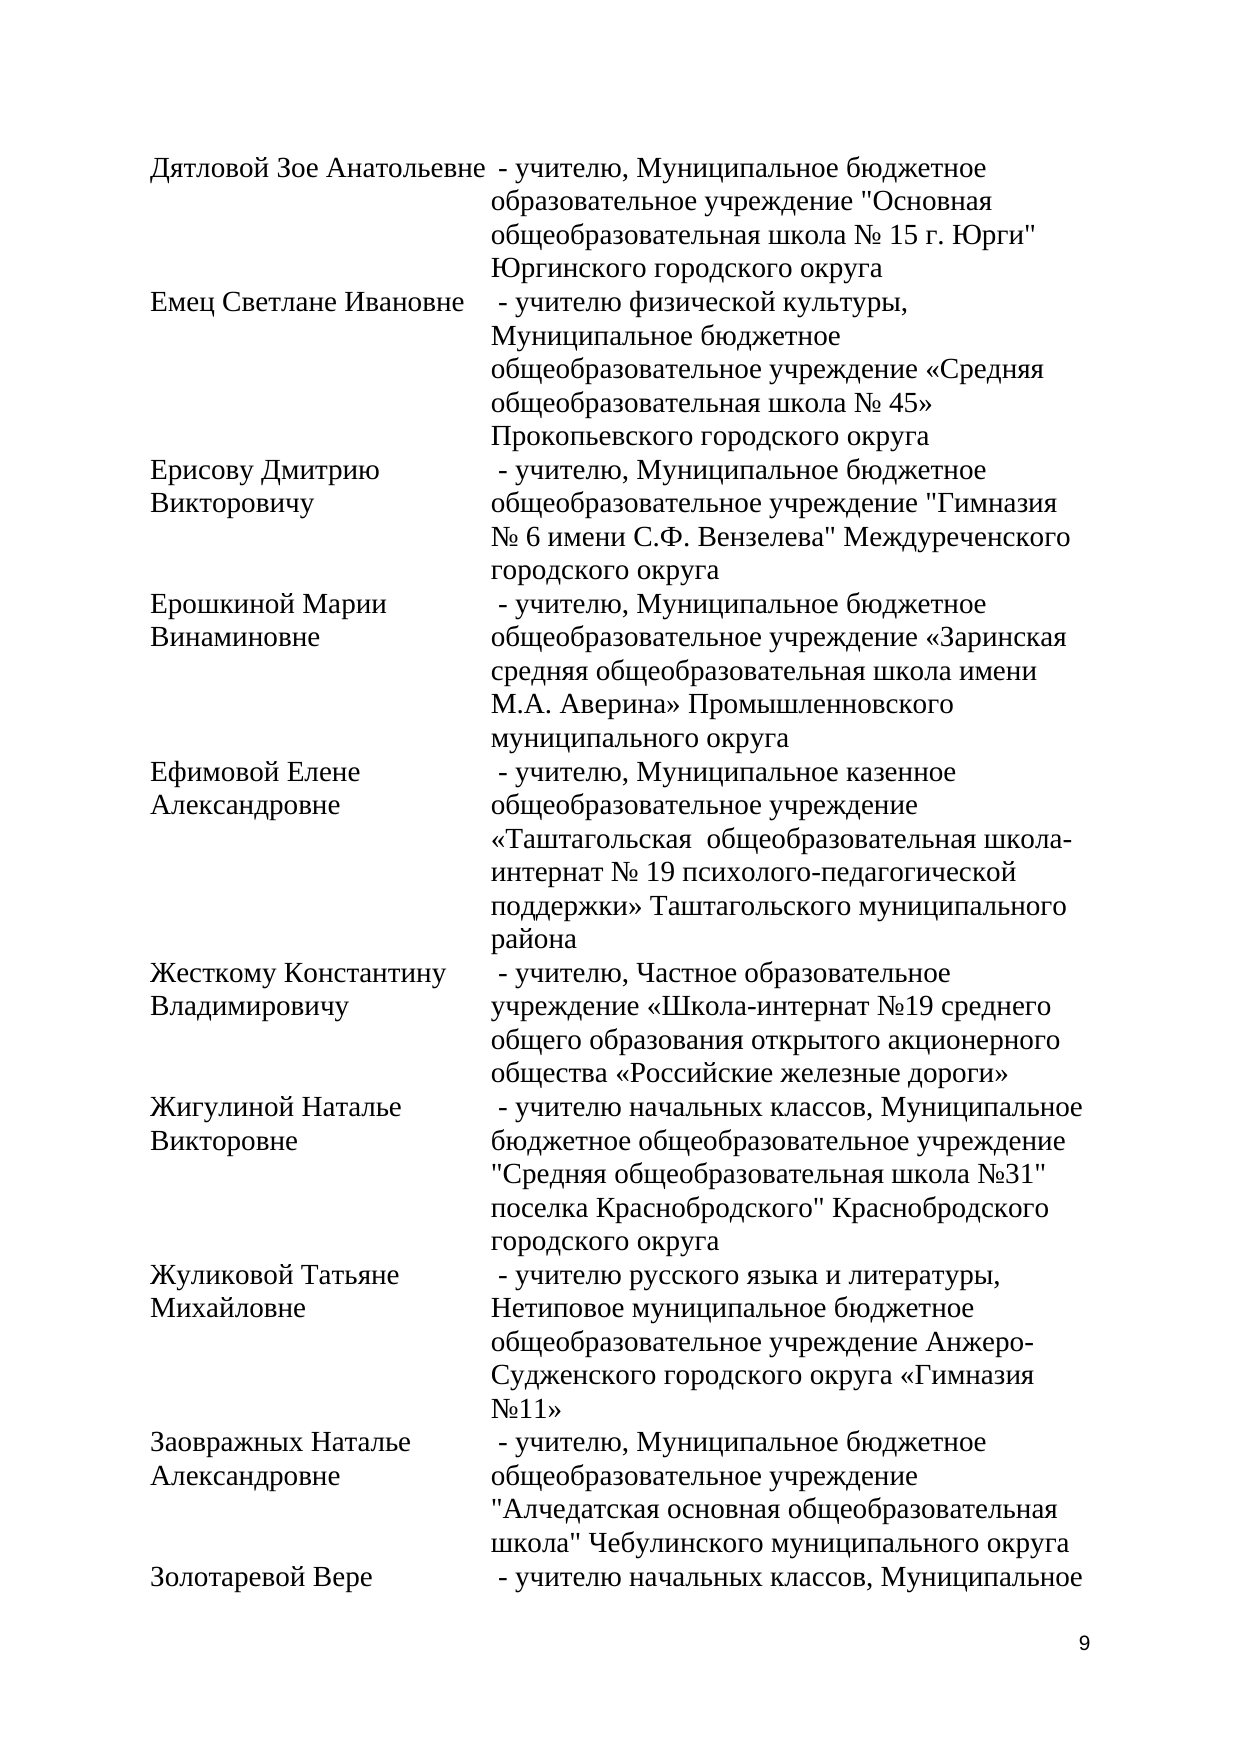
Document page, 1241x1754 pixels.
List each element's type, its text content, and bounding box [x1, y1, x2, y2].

table_cell Жигулиной Наталье Викторовне [149, 1089, 489, 1257]
table_cell - учителю физической культуры, Муниципальное бюджетное общеобразовательное учреждение «Средняя общеобразовательная школа № 45» Прокопьевского городского округа [490, 284, 1091, 452]
table_cell Ефимовой Елене Александровне [149, 754, 489, 955]
table_cell Ерошкиной Марии Винаминовне [149, 586, 489, 754]
table_cell Заовражных Наталье Александровне [149, 1425, 489, 1559]
table_cell Емец Светлане Ивановне [149, 284, 489, 452]
table_cell - учителю, Муниципальное бюджетное образовательное учреждение "Основная общеобразовательная школа № 15 г. Юрги" Юргинского городского округа [490, 150, 1091, 284]
table_cell - учителю, Муниципальное бюджетное общеобразовательное учреждение "Алчедатская основная общеобразовательная школа" Чебулинского муниципального округа [490, 1425, 1091, 1559]
table_cell - учителю русского языка и литературы, Нетиповое муниципальное бюджетное общеобразовательное учреждение Анжеро-Судженского городского округа «Гимназия №11» [490, 1257, 1091, 1424]
table_cell - учителю, Частное образовательное учреждение «Школа-интернат №19 среднего общего образования открытого акционерного общества «Российские железные дороги» [490, 955, 1091, 1089]
table_cell Жуликовой Татьяне Михайловне [149, 1257, 489, 1424]
table_cell - учителю, Муниципальное казенное общеобразовательное учреждение «Таштагольская общеобразовательная школа-интернат № 19 психолого-педагогической поддержки» Таштагольского муниципального района [490, 754, 1091, 955]
table_cell Жесткому Константину Владимировичу [149, 955, 489, 1089]
table_cell - учителю, Муниципальное бюджетное общеобразовательное учреждение «Заринская средняя общеобразовательная школа имени М.А. Аверина» Промышленновского муниципального округа [490, 586, 1091, 754]
table_cell - учителю начальных классов, Муниципальное бюджетное общеобразовательное учреждение "Средняя общеобразовательная школа №31" поселка Краснобродского" Краснобродского городского округа [490, 1089, 1091, 1257]
table_cell Дятловой Зое Анатольевне [149, 150, 489, 284]
table_cell Ерисову Дмитрию Викторовичу [149, 452, 489, 586]
table_cell - учителю, Муниципальное бюджетное общеобразовательное учреждение "Гимназия № 6 имени С.Ф. Вензелева" Междуреченского городского округа [490, 452, 1091, 586]
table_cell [149, 1559, 489, 1592]
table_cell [490, 1559, 1091, 1592]
